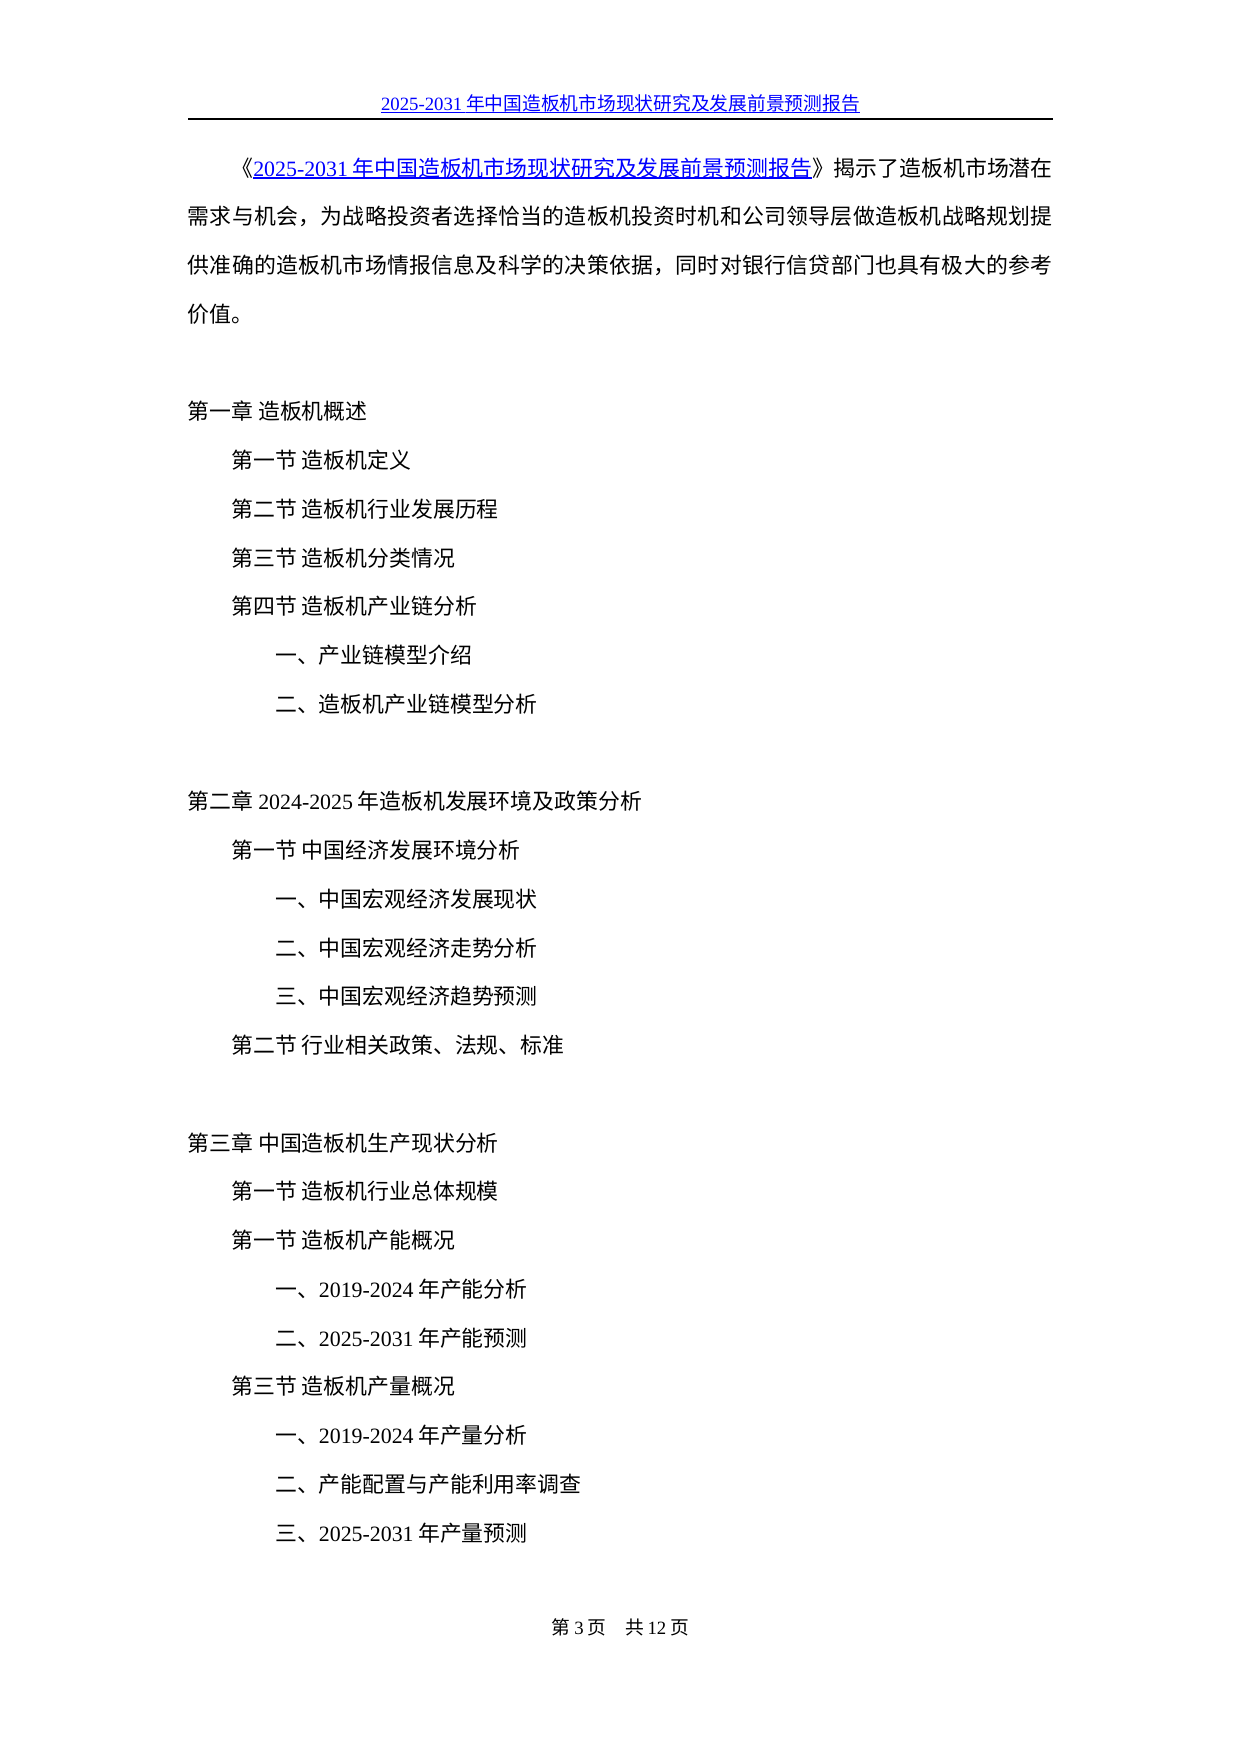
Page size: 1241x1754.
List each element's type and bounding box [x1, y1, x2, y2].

text [187, 150, 1053, 1548]
